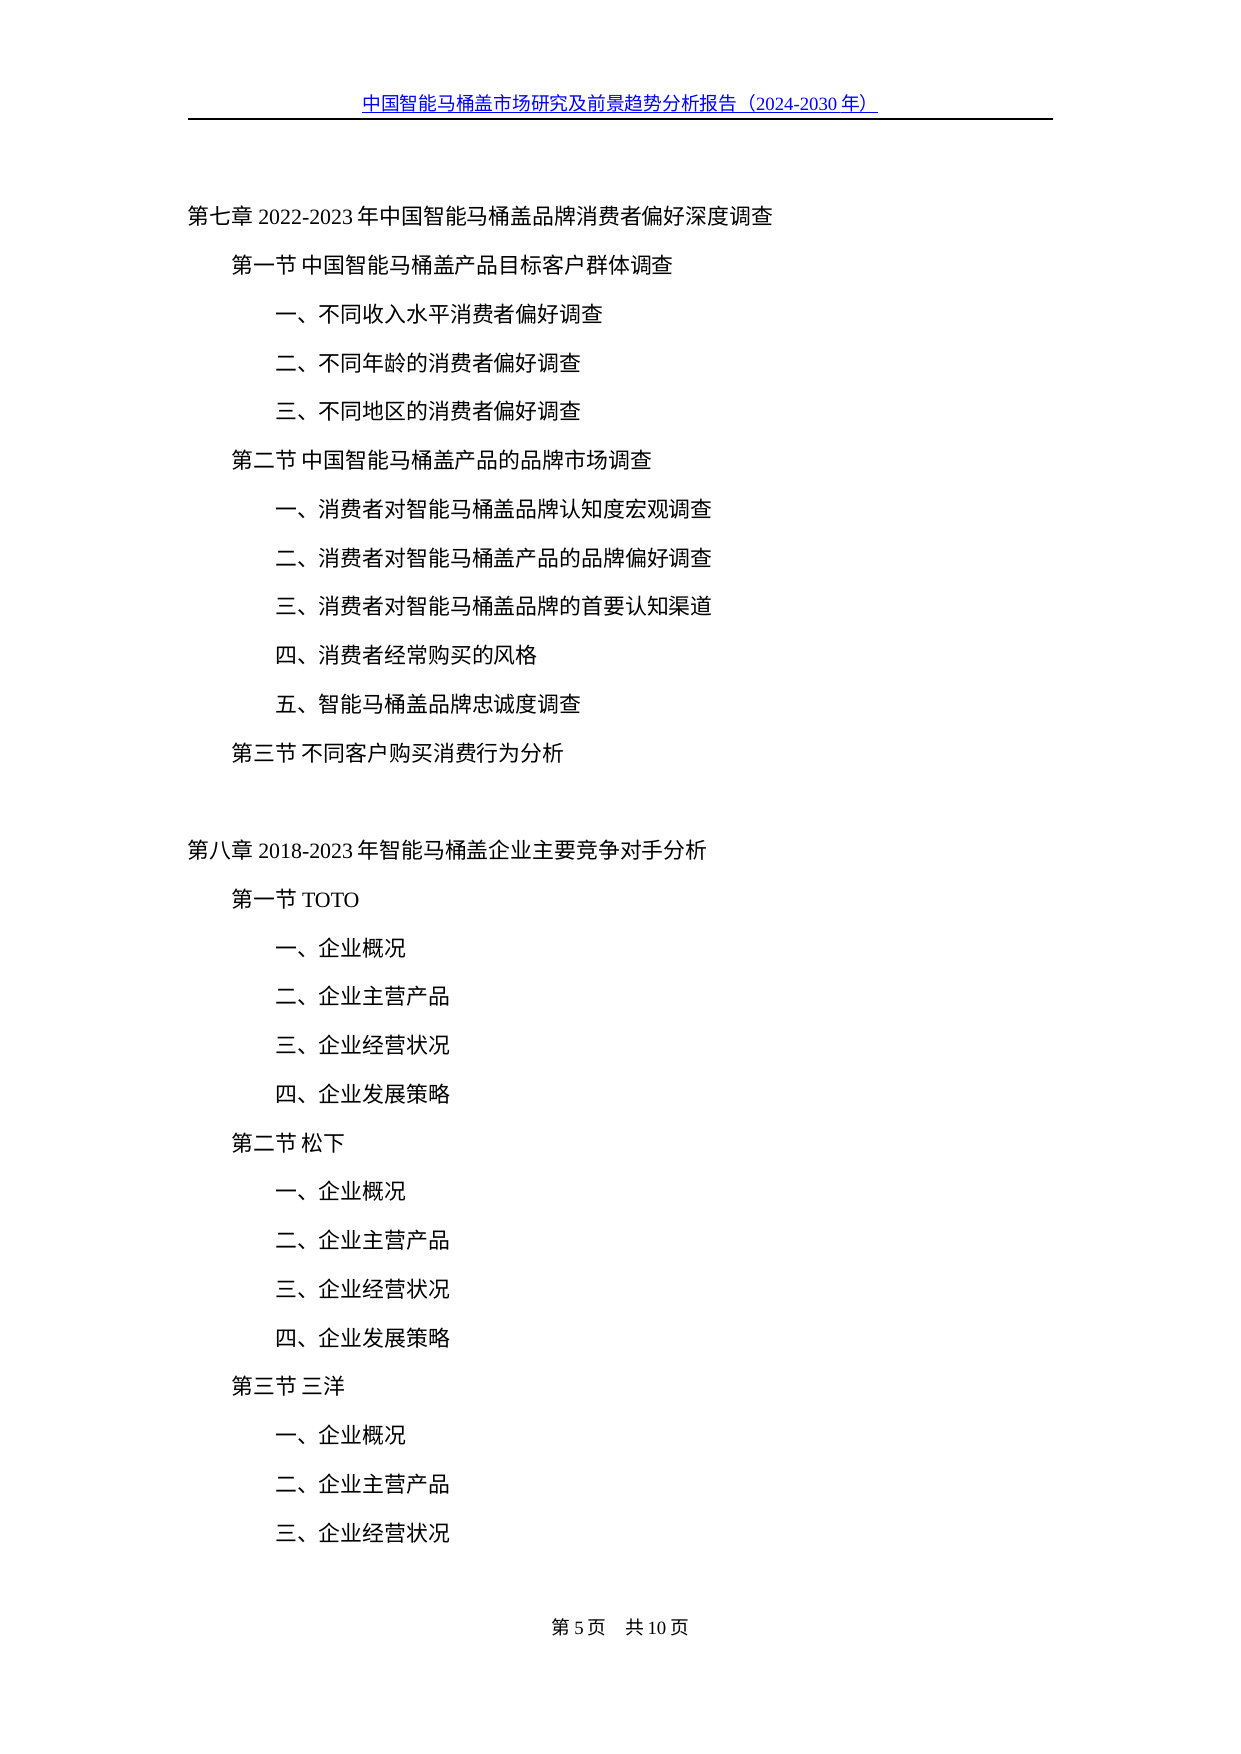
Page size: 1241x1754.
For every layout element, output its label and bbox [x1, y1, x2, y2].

text [187, 150, 1053, 1548]
